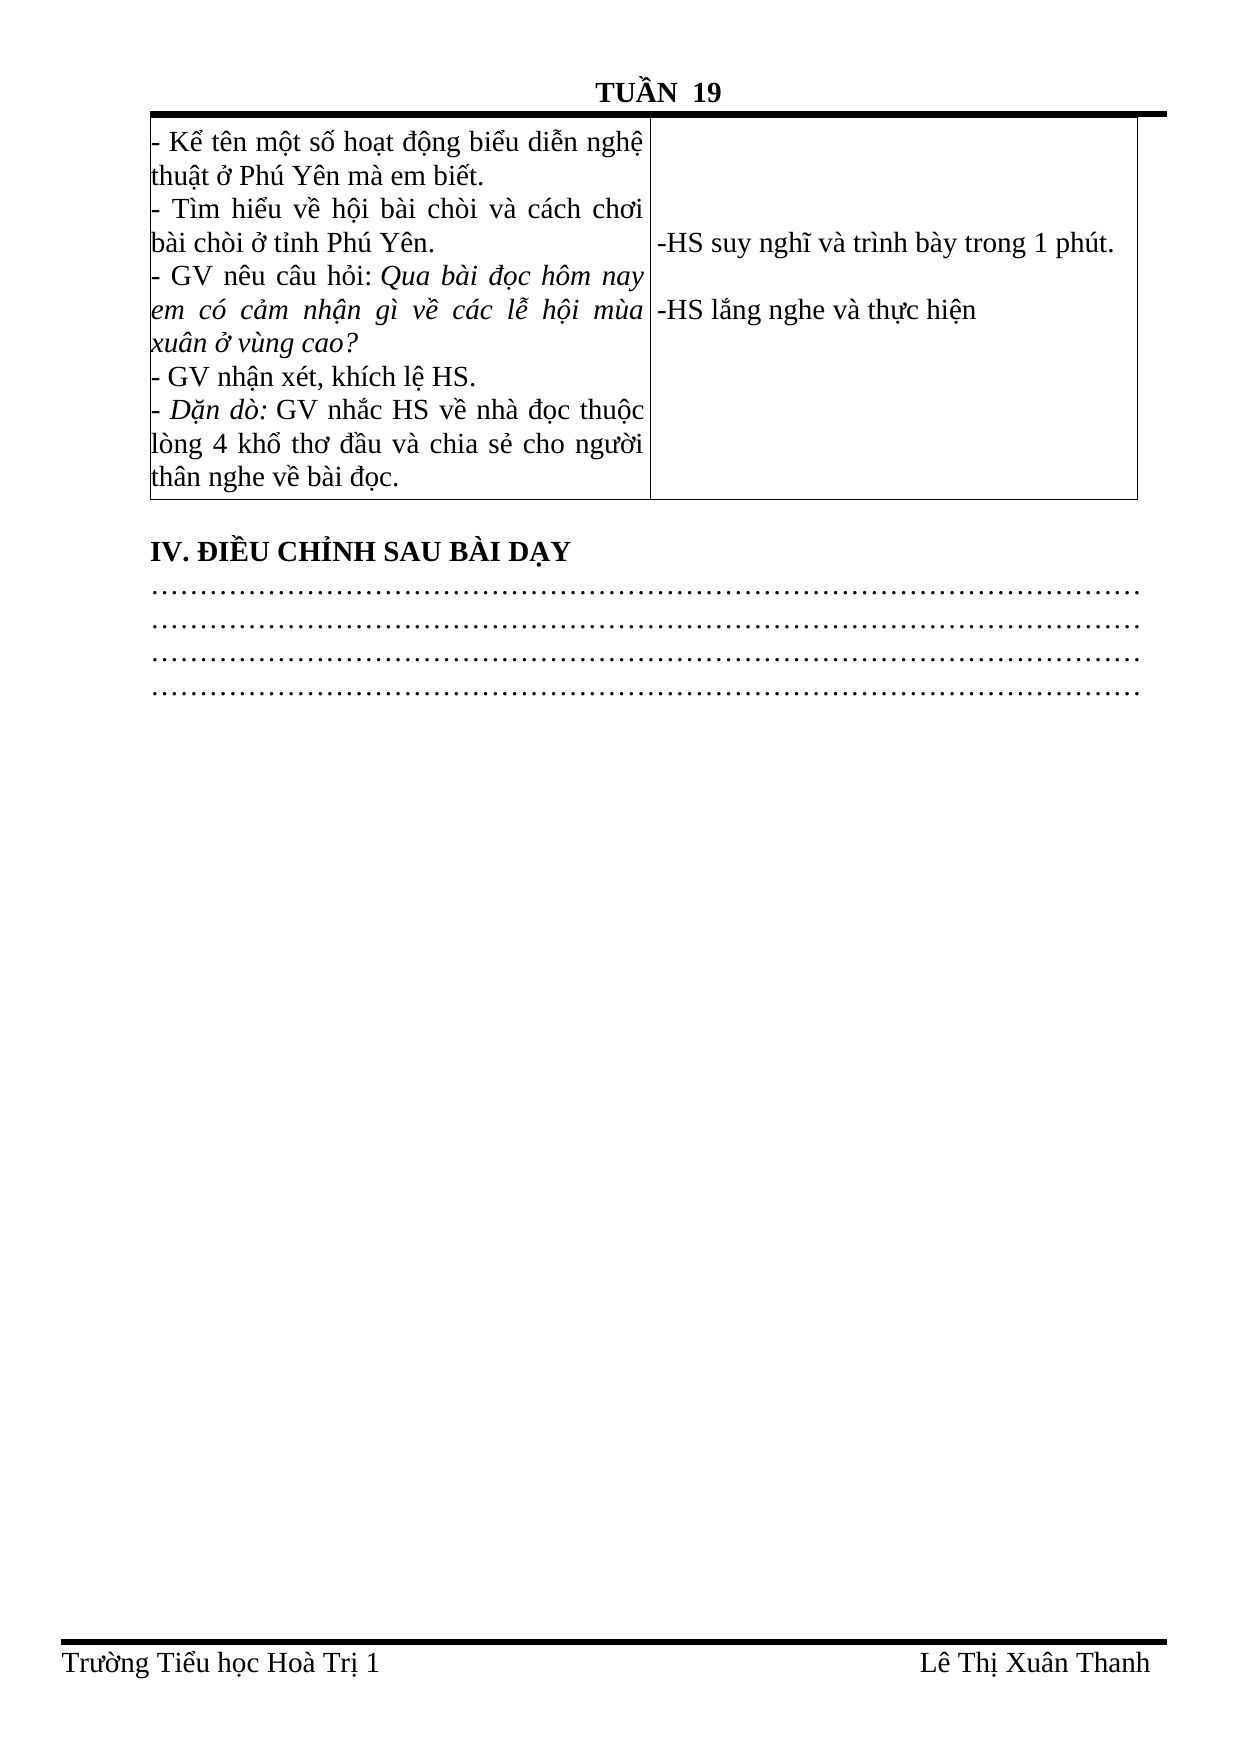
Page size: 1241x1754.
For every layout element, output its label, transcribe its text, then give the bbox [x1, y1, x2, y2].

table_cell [651, 118, 1137, 499]
text ………………………………………………………………………………………………………………………………………………………………………………………………………………………………………………………………………………………………………………………………………………………………………… [150, 567, 1167, 702]
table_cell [151, 118, 650, 499]
text IV. ĐIỀU CHỈNH SAU BÀI DẠY [150, 534, 1167, 567]
